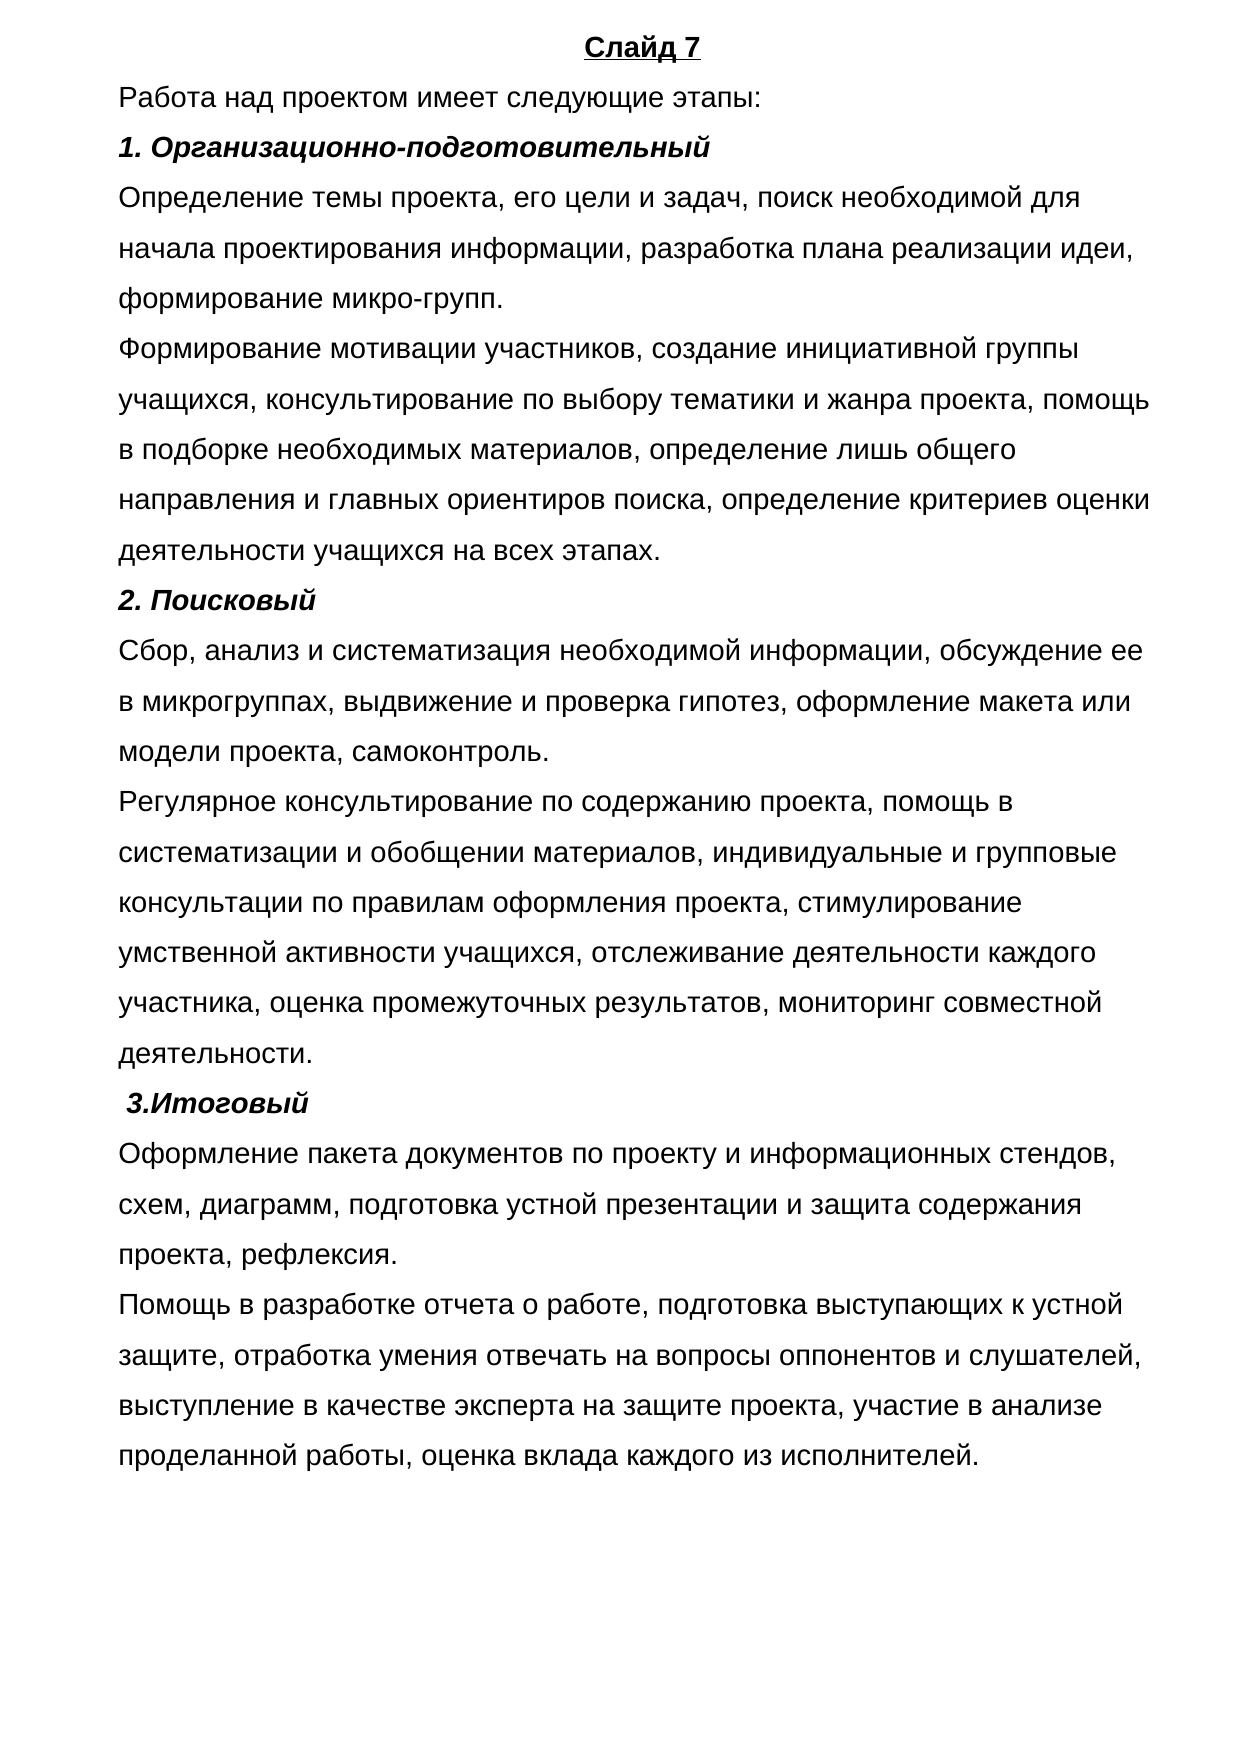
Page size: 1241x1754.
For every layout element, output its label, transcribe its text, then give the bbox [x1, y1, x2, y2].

text 3.Итоговый [118, 1086, 1167, 1120]
text Оформление пакета документов по проекту и информационных стендов, схем, диаграмм, подготовка устной презентации и защита содержания проекта, рефлексия. Помощь в разработке отчета о работе, подготовка выступающих к устной защите, отработка умения отвечать на вопросы оппонентов и слушателей, выступление в качестве эксперта на защите проекта, участие в анализе проделанной работы, оценка вклада каждого из исполнителей. [118, 1136, 1167, 1472]
text Сбор, анализ и систематизация необходимой информации, обсуждение ее в микрогруппах, выдвижение и проверка гипотез, оформление макета или модели проекта, самоконтроль. Регулярное консультирование по содержанию проекта, помощь в систематизации и обобщении материалов, индивидуальные и групповые консультации по правилам оформления проекта, стимулирование умственной активности учащихся, отслеживание деятельности каждого участника, оценка промежуточных результатов, мониторинг совместной деятельности. [118, 633, 1167, 1069]
text Работа над проектом имеет следующие этапы: [118, 80, 1167, 113]
text Слайд 7 [118, 29, 1167, 63]
text 2. Поисковый [118, 583, 1167, 617]
text 1. Организационно-подготовительный [118, 130, 1167, 164]
text Определение темы проекта, его цели и задач, поиск необходимой для начала проектирования информации, разработка плана реализации идеи, формирование микро-групп. Формирование мотивации участников, создание инициативной группы учащихся, консультирование по выбору тематики и жанра проекта, помощь в подборке необходимых материалов, определение лишь общего направления и главных ориентиров поиска, определение критериев оценки деятельности учащихся на всех этапах. [118, 181, 1167, 566]
